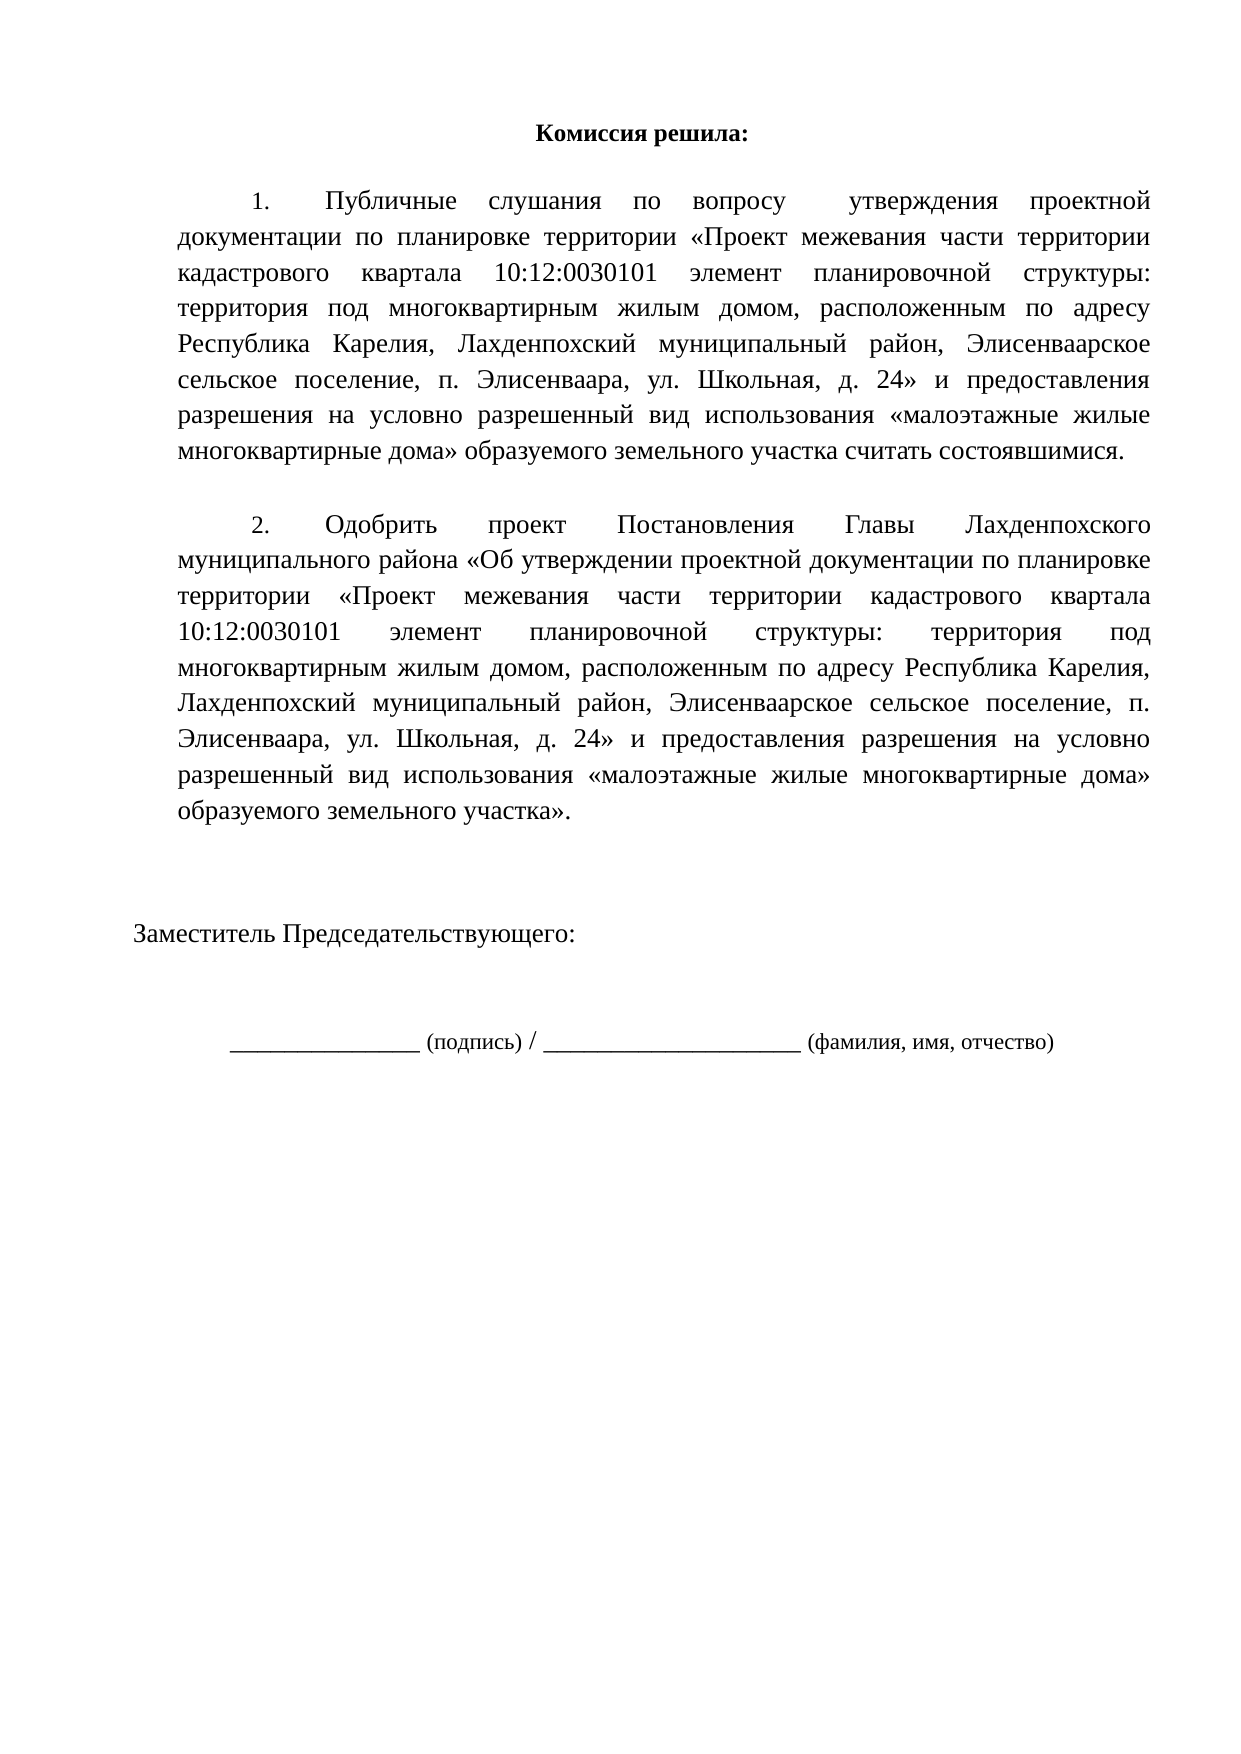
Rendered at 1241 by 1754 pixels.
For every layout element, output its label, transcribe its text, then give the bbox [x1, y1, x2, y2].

text ______________ (подпись) / ___________________ (фамилия, имя, отчество) [133, 1024, 1152, 1056]
list Публичные слушания по вопросу утверждения проектной документации по планировке территории «Проект межевания части территории кадастрового квартала 10:12:0030101 элемент планировочной структуры: территория под многоквартирным жилым домом, расположенным по адресу Республика Карелия, Лахденпохский муниципальный район, Элисенваарское сельское поселение, п. Элисенваара, ул. Школьная, д. 24» и предоставления разрешения на условно разрешенный вид использования «малоэтажные жилые многоквартирные дома» образуемого земельного участка считать состоявшимися. [177, 184, 1152, 465]
text Комиссия решила: [133, 118, 1152, 147]
list Одобрить проект Постановления Главы Лахденпохского муниципального района «Об утверждении проектной документации по планировке территории «Проект межевания части территории кадастрового квартала 10:12:0030101 элемент планировочной структуры: территория под многоквартирным жилым домом, расположенным по адресу Республика Карелия, Лахденпохский муниципальный район, Элисенваарское сельское поселение, п. Элисенваара, ул. Школьная, д. 24» и предоставления разрешения на условно разрешенный вид использования «малоэтажные жилые многоквартирные дома» образуемого земельного участка». [177, 508, 1152, 825]
text Заместитель Председательствующего: [133, 917, 1152, 948]
